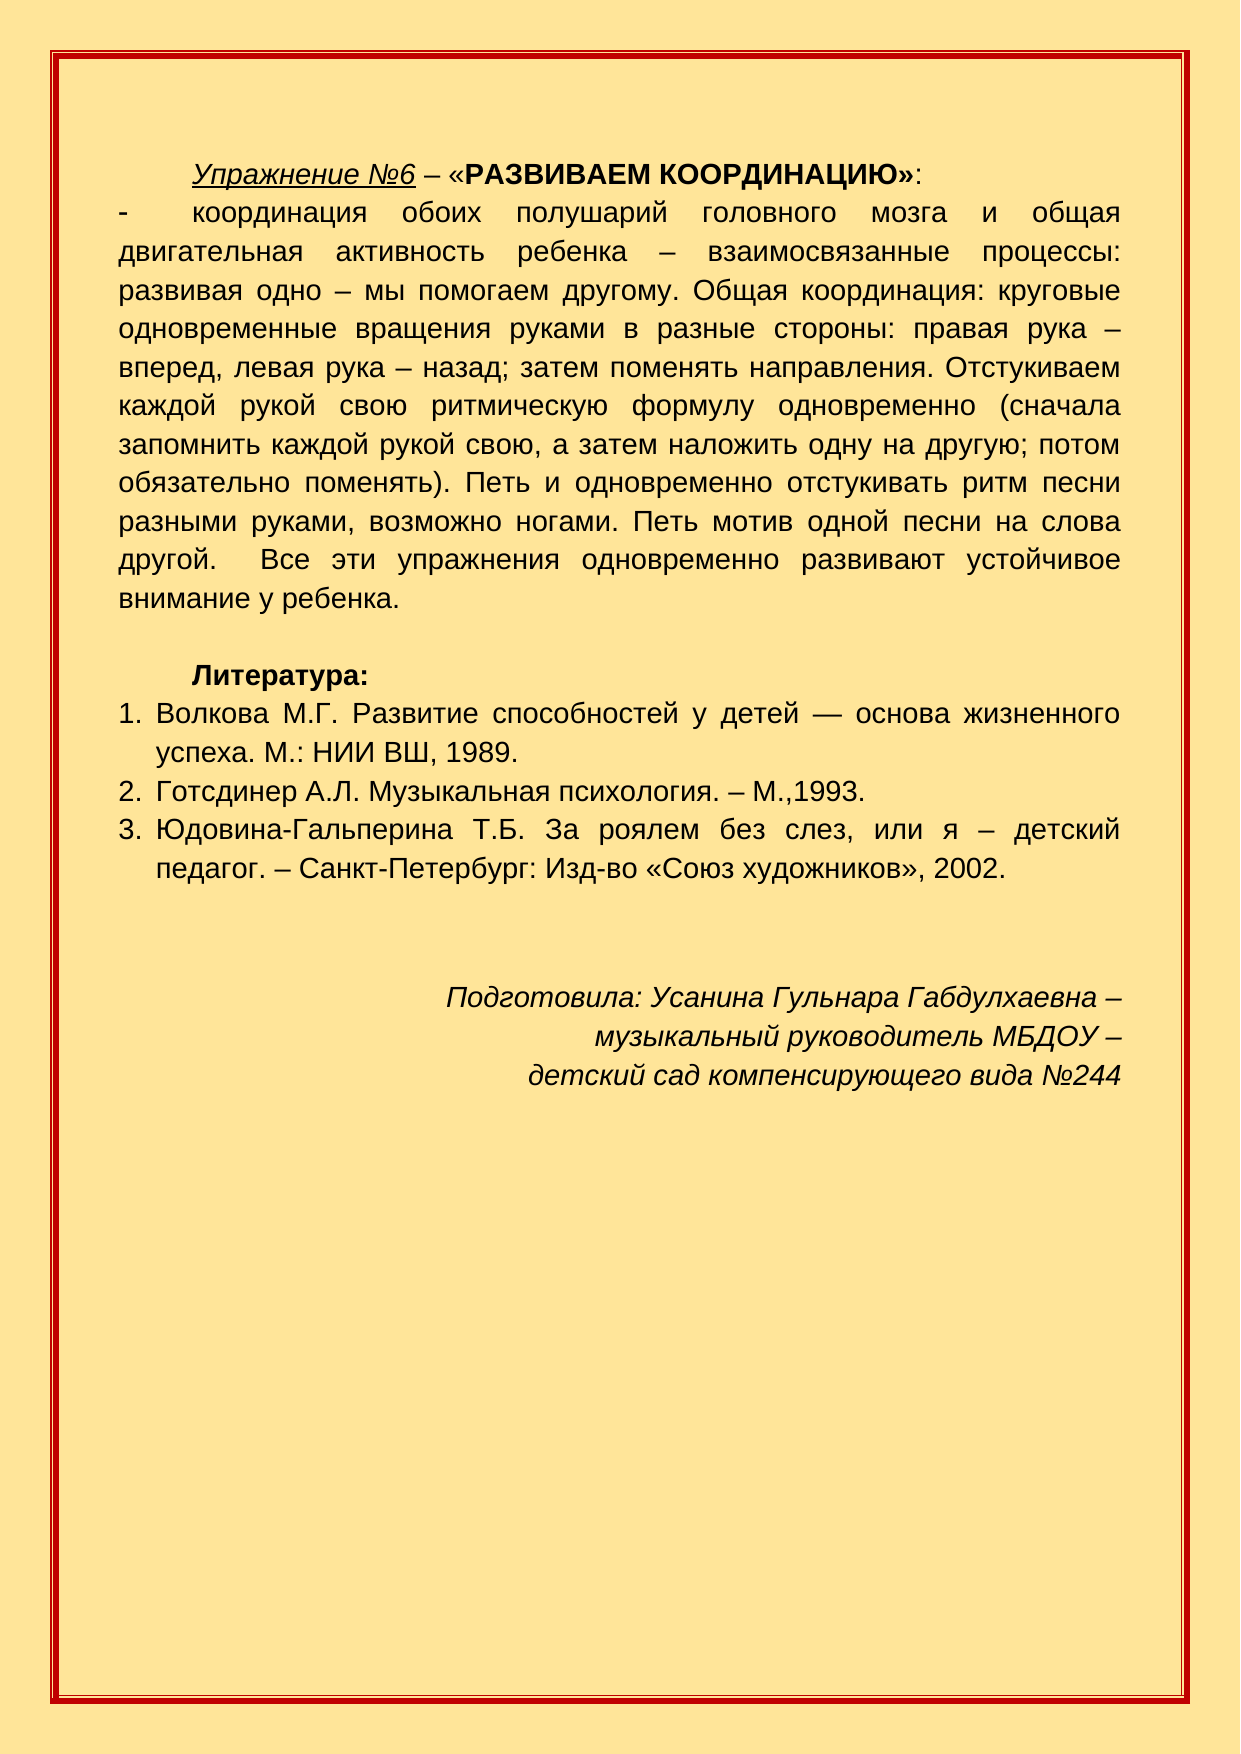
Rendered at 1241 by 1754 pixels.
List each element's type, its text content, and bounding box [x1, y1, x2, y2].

text Литература: [118, 658, 1122, 691]
text музыкальный руководитель МБДОУ – [118, 1019, 1122, 1053]
text Подготовила: Усанина Гульнара Габдулхаевна – [118, 981, 1122, 1014]
text Упражнение №6 – «РАЗВИВАЕМ КООРДИНАЦИЮ»: [118, 157, 1122, 190]
list Волкова М.Г. Развитие способностей у детей — основа жизненного успеха. М.: НИИ ВШ, 1989. [118, 696, 1122, 768]
list координация обоих полушарий головного мозга и общая двигательная активность ребенка – взаимосвязанные процессы: развивая одно – мы помогаем другому. Общая координация: круговые одновременные вращения руками в разные стороны: правая рука – вперед, левая рука – назад; затем поменять направления. Отстукиваем каждой рукой свою ритмическую формулу одновременно (сначала запомнить каждой рукой свою, а затем наложить одну на другую; потом обязательно поменять). Петь и одновременно отстукивать ритм песни разными руками, возможно ногами. Петь мотив одной песни на слова другой. Все эти упражнения одновременно развивают устойчивое внимание у ребенка. [118, 195, 1122, 614]
text детский сад компенсирующего вида №244 [118, 1058, 1122, 1091]
list Готсдинер А.Л. Музыкальная психология. – М.,1993. [118, 773, 1122, 807]
list Юдовина-Гальперина Т.Б. За роялем без слез, или я – детский педагог. – Санкт-Петербург: Изд-во «Союз художников», 2002. [118, 812, 1122, 884]
